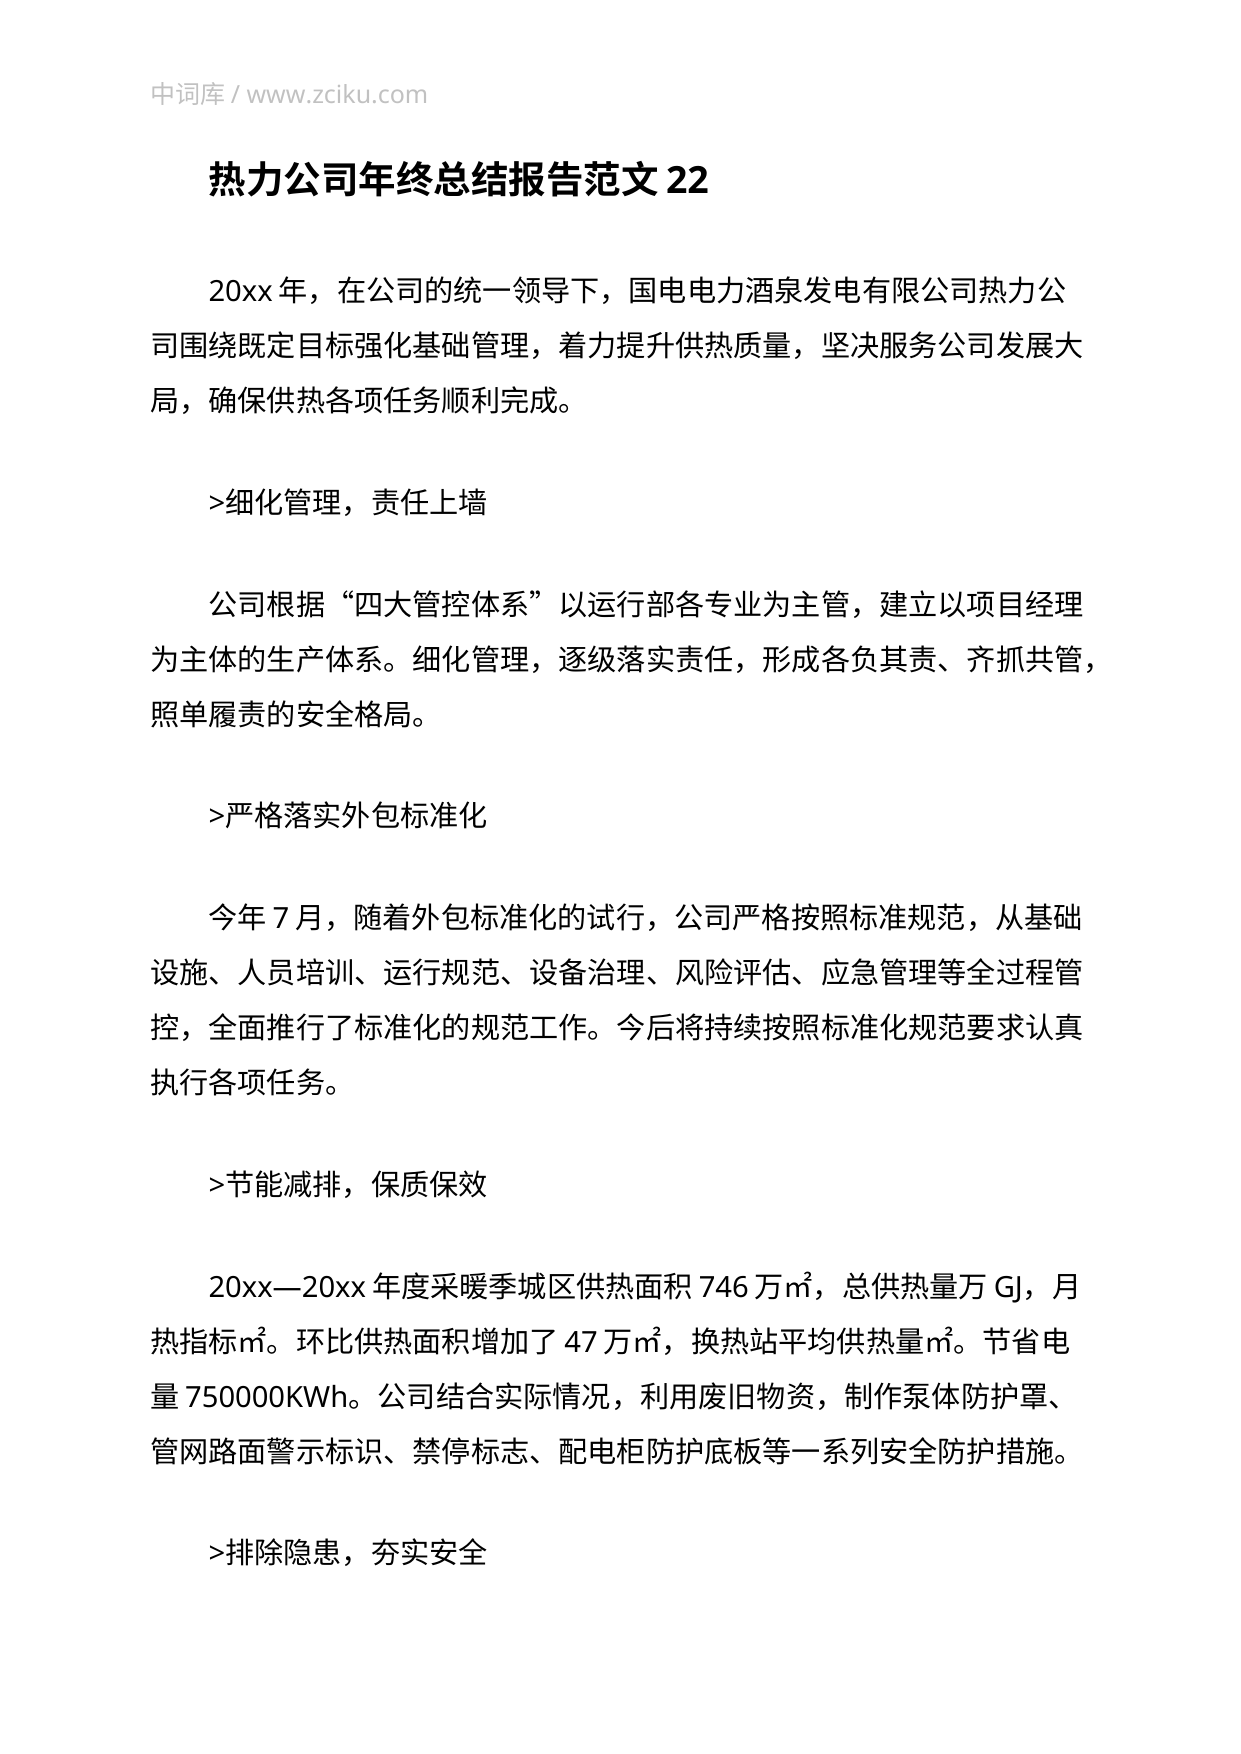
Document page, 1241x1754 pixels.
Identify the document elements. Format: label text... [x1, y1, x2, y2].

text 热力公司年终总结报告范文22 [150, 150, 1090, 204]
text 20xx—20xx年度采暖季城区供热面积746万㎡，总供热量万GJ，月热指标㎡。环比供热面积增加了47万㎡，换热站平均供热量㎡。节省电量750000KWh。公司结合实际情况，利用废旧物资，制作泵体防护罩、管网路面警示标识、禁停标志、配电柜防护底板等一系列安全防护措施。 [150, 1263, 1090, 1471]
text >节能减排，保质保效 [150, 1161, 1090, 1204]
text >严格落实外包标准化 [150, 793, 1090, 835]
text 今年7月，随着外包标准化的试行，公司严格按照标准规范，从基础设施、人员培训、运行规范、设备治理、风险评估、应急管理等全过程管控，全面推行了标准化的规范工作。今后将持续按照标准化规范要求认真执行各项任务。 [150, 895, 1090, 1102]
text 20xx年，在公司的统一领导下，国电电力酒泉发电有限公司热力公司围绕既定目标强化基础管理，着力提升供热质量，坚决服务公司发展大局，确保供热各项任务顺利完成。 [150, 268, 1090, 420]
text >细化管理，责任上墙 [150, 479, 1090, 522]
text 公司根据“四大管控体系”以运行部各专业为主管，建立以项目经理为主体的生产体系。细化管理，逐级落实责任，形成各负其责、齐抓共管，照单履责的安全格局。 [150, 581, 1090, 733]
text >排除隐患，夯实安全 [150, 1530, 1090, 1572]
